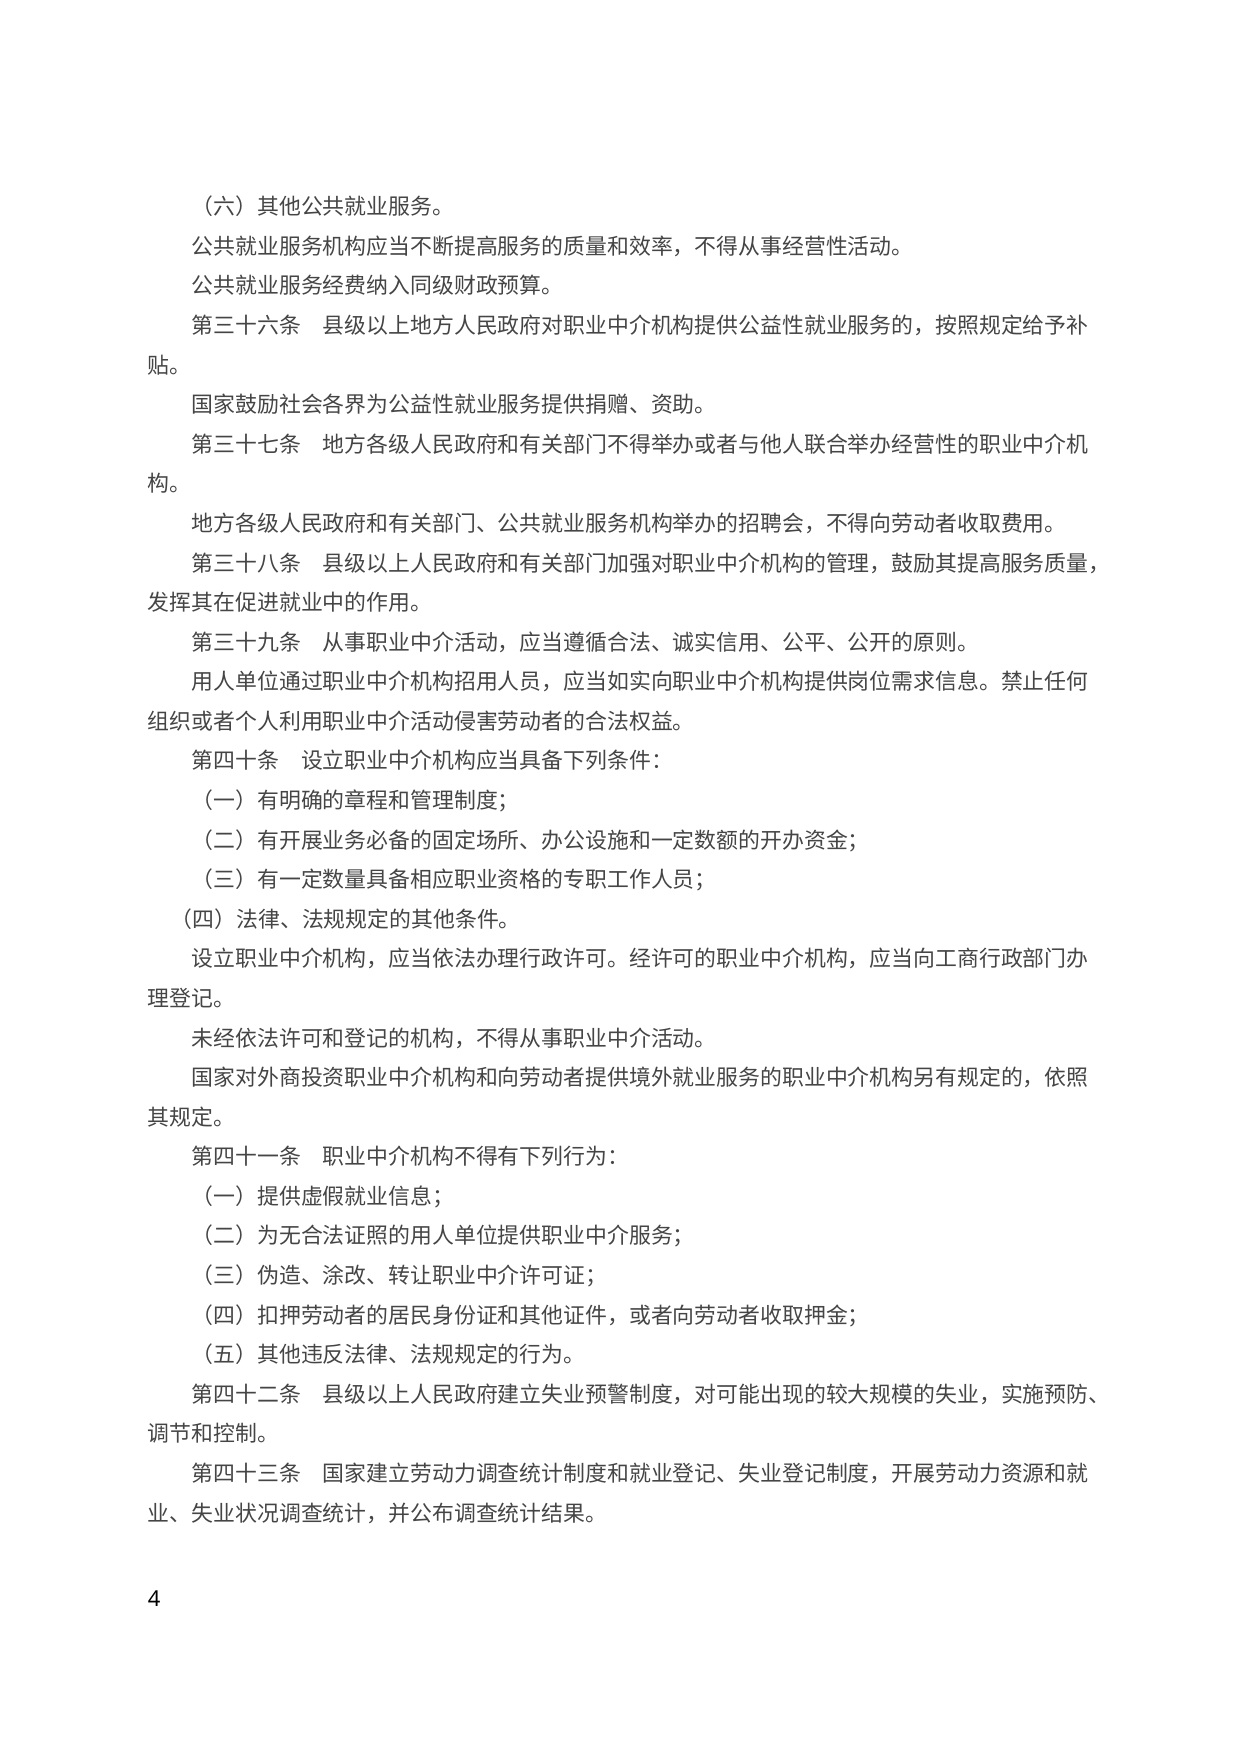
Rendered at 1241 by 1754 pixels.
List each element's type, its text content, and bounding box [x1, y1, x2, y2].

text （四）扣押劳动者的居民身份证和其他证件，或者向劳动者收取押金； [148, 1291, 1092, 1331]
text （四）法律、法规规定的其他条件。 [148, 896, 1092, 935]
text 国家对外商投资职业中介机构和向劳动者提供境外就业服务的职业中介机构另有规定的，依照其规定。 [148, 1054, 1092, 1133]
text 公共就业服务机构应当不断提高服务的质量和效率，不得从事经营性活动。 [148, 223, 1092, 262]
text （二）有开展业务必备的固定场所、办公设施和一定数额的开办资金； [148, 816, 1092, 856]
text 未经依法许可和登记的机构，不得从事职业中介活动。 [148, 1014, 1092, 1054]
text 第三十七条 地方各级人民政府和有关部门不得举办或者与他人联合举办经营性的职业中介机构。 [148, 421, 1092, 500]
text 设立职业中介机构，应当依法办理行政许可。经许可的职业中介机构，应当向工商行政部门办理登记。 [148, 935, 1092, 1014]
text 公共就业服务经费纳入同级财政预算。 [148, 262, 1092, 302]
text 第三十六条 县级以上地方人民政府对职业中介机构提供公益性就业服务的，按照规定给予补贴。 [148, 302, 1092, 381]
text （一）有明确的章程和管理制度； [148, 777, 1092, 816]
text （三）伪造、涂改、转让职业中介许可证； [148, 1252, 1092, 1291]
text 国家鼓励社会各界为公益性就业服务提供捐赠、资助。 [148, 381, 1092, 421]
text （二）为无合法证照的用人单位提供职业中介服务； [148, 1212, 1092, 1252]
text （六）其他公共就业服务。 [148, 183, 1092, 223]
text 第四十一条 职业中介机构不得有下列行为： [148, 1133, 1092, 1173]
text 用人单位通过职业中介机构招用人员，应当如实向职业中介机构提供岗位需求信息。禁止任何组织或者个人利用职业中介活动侵害劳动者的合法权益。 [148, 658, 1092, 737]
text 第三十九条 从事职业中介活动，应当遵循合法、诚实信用、公平、公开的原则。 [148, 618, 1092, 658]
text （一）提供虚假就业信息； [148, 1173, 1092, 1212]
text 地方各级人民政府和有关部门、公共就业服务机构举办的招聘会，不得向劳动者收取费用。 [148, 500, 1092, 539]
text （三）有一定数量具备相应职业资格的专职工作人员； [148, 856, 1092, 896]
text 第四十二条 县级以上人民政府建立失业预警制度，对可能出现的较大规模的失业，实施预防、调节和控制。 [148, 1371, 1092, 1450]
text （五）其他违反法律、法规规定的行为。 [148, 1331, 1092, 1371]
text 第三十八条 县级以上人民政府和有关部门加强对职业中介机构的管理，鼓励其提高服务质量，发挥其在促进就业中的作用。 [148, 539, 1092, 618]
text 第四十三条 国家建立劳动力调查统计制度和就业登记、失业登记制度，开展劳动力资源和就业、失业状况调查统计，并公布调查统计结果。 [148, 1450, 1092, 1529]
text 第四十条 设立职业中介机构应当具备下列条件： [148, 737, 1092, 777]
